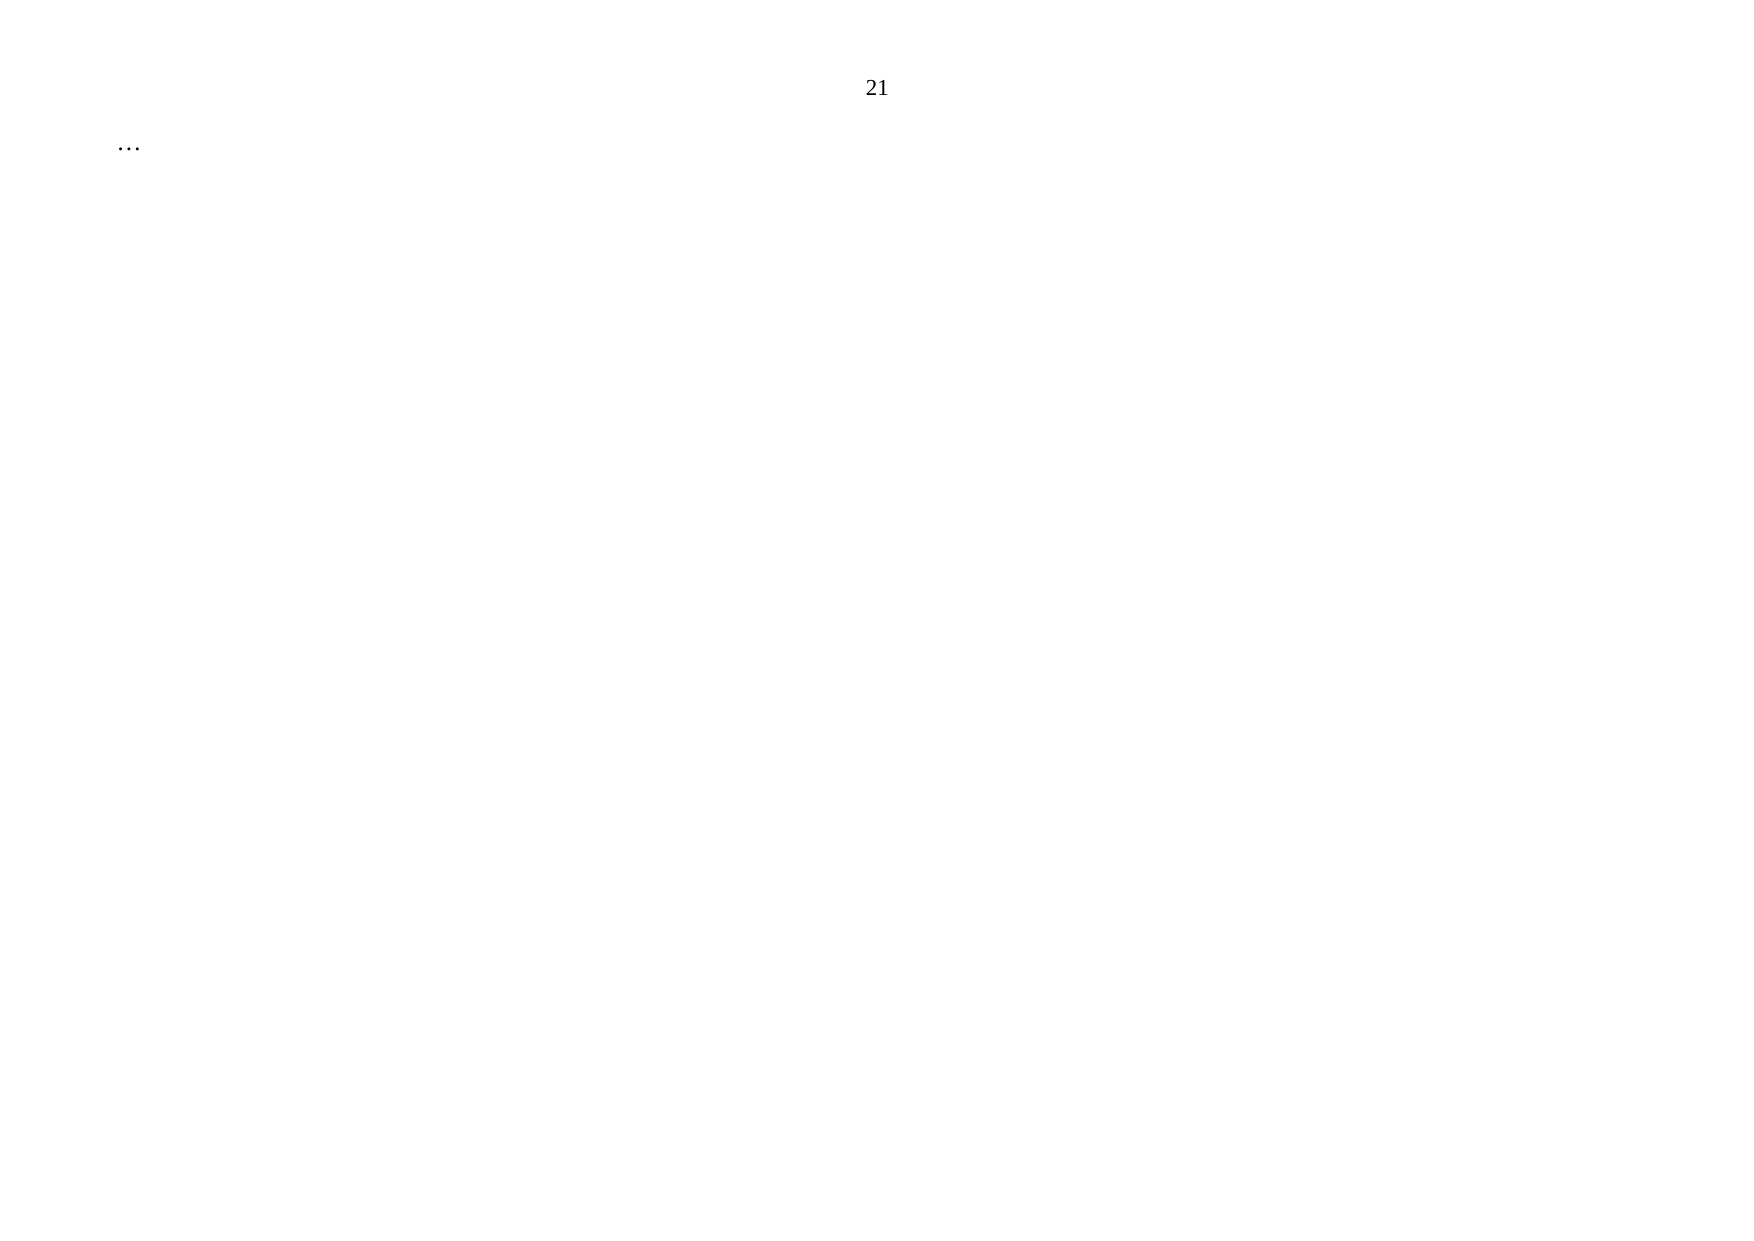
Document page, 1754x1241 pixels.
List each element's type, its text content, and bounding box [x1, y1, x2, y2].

text … [118, 127, 1636, 155]
